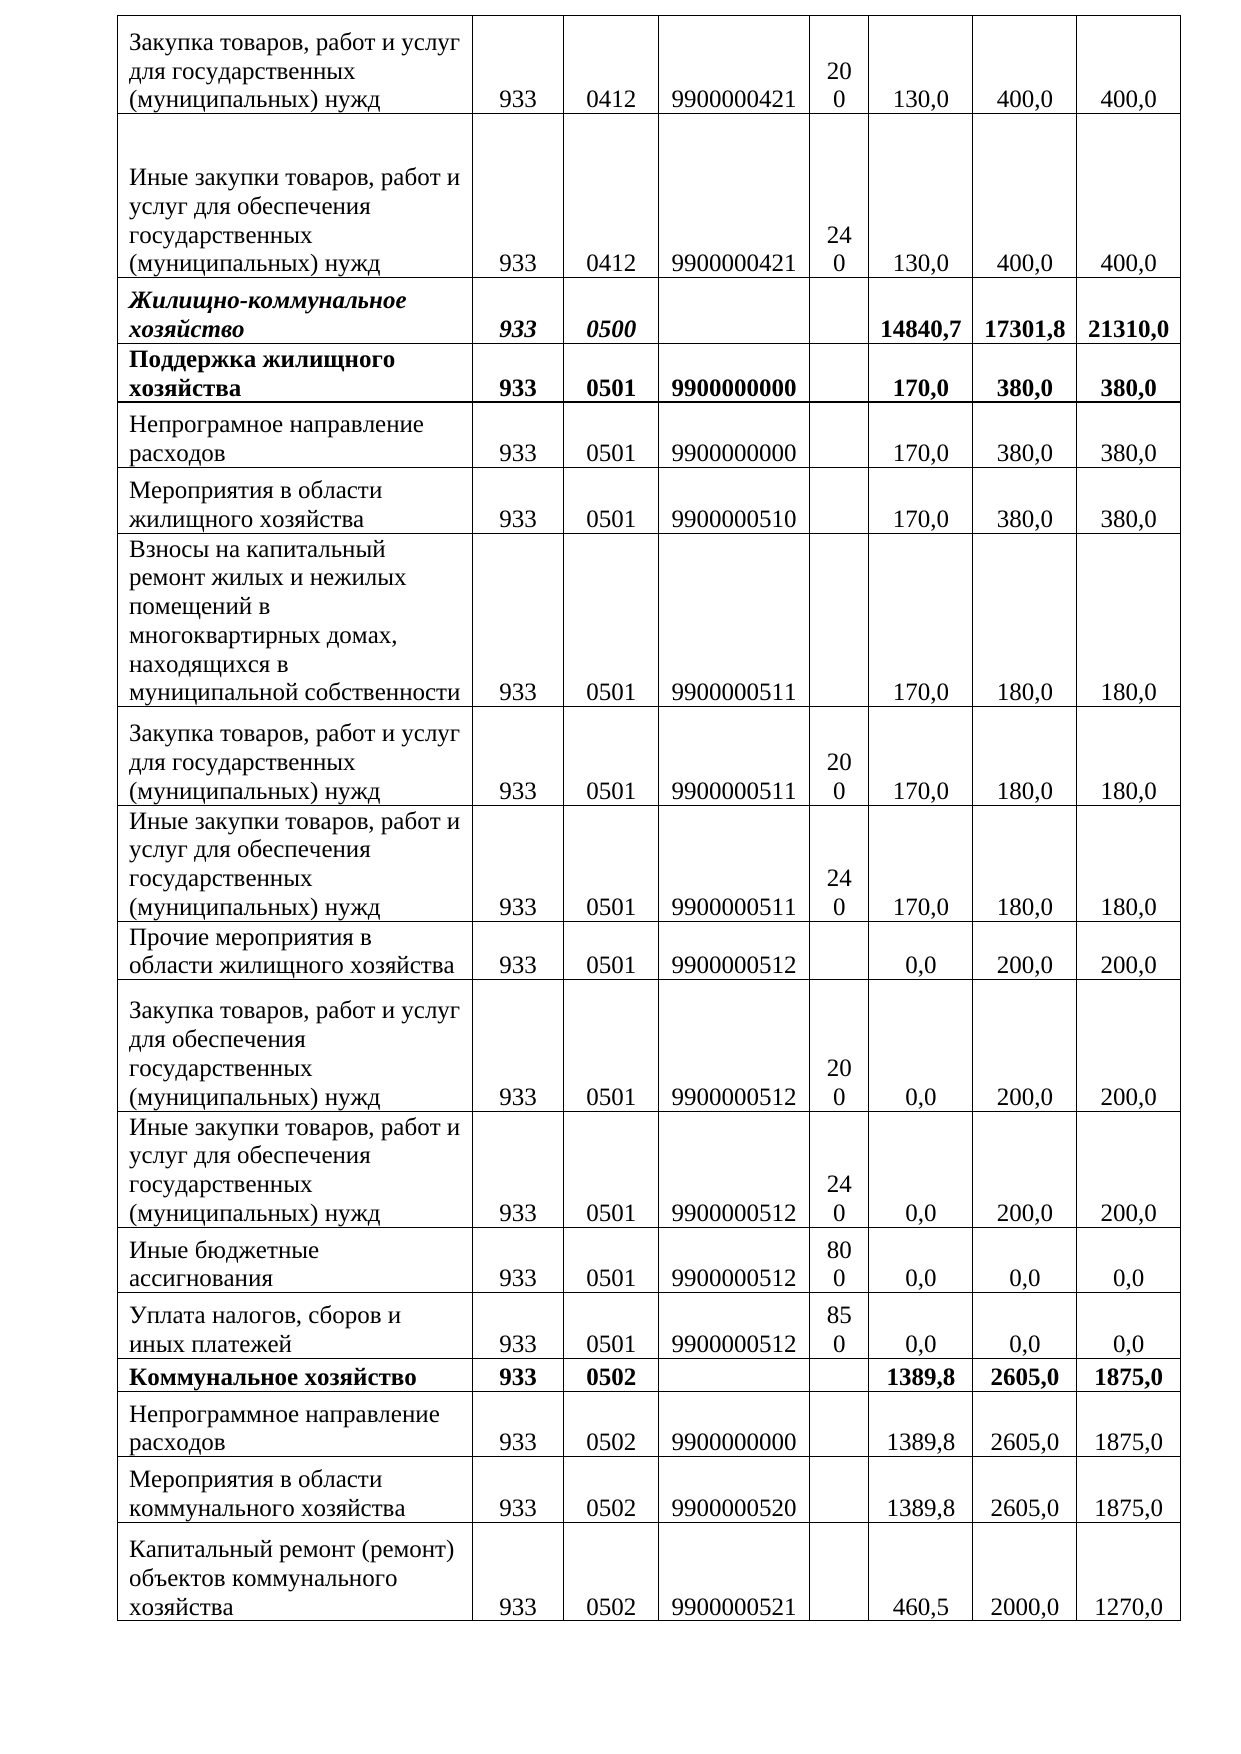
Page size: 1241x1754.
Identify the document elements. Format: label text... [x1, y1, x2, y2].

table_cell 0,0 [869, 1112, 972, 1227]
table_cell 170,0 [869, 468, 972, 533]
table_cell [659, 278, 809, 343]
table_cell 933 [473, 16, 563, 113]
table_cell 0502 [564, 1359, 658, 1391]
table_cell 9900000511 [659, 806, 809, 921]
table_cell 933 [473, 1392, 563, 1456]
table_cell 0,0 [973, 1228, 1076, 1292]
table_cell 933 [473, 980, 563, 1111]
table_cell [659, 1359, 809, 1391]
table_cell [810, 1457, 868, 1522]
table_cell 400,0 [1077, 16, 1180, 113]
table_cell 9900000512 [659, 1228, 809, 1292]
table_cell 14840,7 [869, 278, 972, 343]
table_cell 1875,0 [1077, 1392, 1180, 1456]
table_cell 0,0 [973, 1293, 1076, 1358]
table_cell 380,0 [973, 403, 1076, 467]
table_cell Уплата налогов, сборов и иных платежей [118, 1293, 472, 1358]
table_cell Жилищно-коммунальное хозяйство [118, 278, 472, 343]
table_cell [810, 1392, 868, 1456]
table_cell 180,0 [1077, 806, 1180, 921]
table_cell 9900000000 [659, 344, 809, 401]
table_cell Закупка товаров, работ и услуг для государственных (муниципальных) нужд [118, 16, 472, 113]
table_cell 21310,0 [1077, 278, 1180, 343]
table_cell 0501 [564, 1228, 658, 1292]
table_cell Закупка товаров, работ и услуг для государственных (муниципальных) нужд [118, 707, 472, 805]
table_cell [810, 468, 868, 533]
table_cell 2000,0 [973, 1523, 1076, 1620]
table_cell Коммунальное хозяйство [118, 1359, 472, 1391]
table_cell 933 [473, 1293, 563, 1358]
table_cell 9900000421 [659, 114, 809, 277]
table_cell 933 [473, 403, 563, 467]
table_cell Поддержка жилищного хозяйства [118, 344, 472, 401]
table_cell 9900000000 [659, 403, 809, 467]
table_cell Мероприятия в области коммунального хозяйства [118, 1457, 472, 1522]
table_cell 240 [810, 114, 868, 277]
table_cell Иные бюджетные ассигнования [118, 1228, 472, 1292]
table_cell 0412 [564, 114, 658, 277]
table_cell 200,0 [1077, 922, 1180, 979]
table_cell 9900000421 [659, 16, 809, 113]
table_cell 9900000000 [659, 1392, 809, 1456]
table_cell 933 [473, 1228, 563, 1292]
table_cell Мероприятия в области жилищного хозяйства [118, 468, 472, 533]
table_cell [810, 1523, 868, 1620]
table_cell 0501 [564, 403, 658, 467]
table_cell 933 [473, 922, 563, 979]
table_cell 1389,8 [869, 1392, 972, 1456]
table_cell [810, 403, 868, 467]
table_cell 0,0 [869, 1228, 972, 1292]
table_cell Прочие мероприятия в области жилищного хозяйства [118, 922, 472, 979]
table_cell 933 [473, 468, 563, 533]
table_cell [810, 278, 868, 343]
table_cell 380,0 [973, 468, 1076, 533]
table_cell 200,0 [973, 1112, 1076, 1227]
table_cell [810, 922, 868, 979]
table_cell 1270,0 [1077, 1523, 1180, 1620]
table_cell 200 [810, 16, 868, 113]
table_cell 933 [473, 278, 563, 343]
table_cell 9900000511 [659, 534, 809, 706]
table_cell 850 [810, 1293, 868, 1358]
table_cell 1875,0 [1077, 1359, 1180, 1391]
table_cell 0500 [564, 278, 658, 343]
table_cell 380,0 [1077, 344, 1180, 401]
table_cell 933 [473, 344, 563, 401]
table_cell 800 [810, 1228, 868, 1292]
table_cell 0502 [564, 1392, 658, 1456]
table_cell 17301,8 [973, 278, 1076, 343]
table_cell 1389,8 [869, 1359, 972, 1391]
table_cell 0501 [564, 534, 658, 706]
table_cell Капитальный ремонт (ремонт) объектов коммунального хозяйства [118, 1523, 472, 1620]
table_cell 0501 [564, 1293, 658, 1358]
table_cell 0501 [564, 806, 658, 921]
table_cell Непрограмное направление расходов [118, 403, 472, 467]
table_cell 0501 [564, 707, 658, 805]
table_cell 180,0 [973, 707, 1076, 805]
table_cell Взносы на капитальный ремонт жилых и нежилых помещений в многоквартирных домах, находящихся в муниципальной собственности [118, 534, 472, 706]
table_cell 9900000512 [659, 1293, 809, 1358]
table_cell 0,0 [869, 980, 972, 1111]
table_cell 130,0 [869, 16, 972, 113]
table_cell 400,0 [973, 16, 1076, 113]
table_cell 933 [473, 1359, 563, 1391]
table_cell 933 [473, 1112, 563, 1227]
table_cell 9900000521 [659, 1523, 809, 1620]
table_cell 1875,0 [1077, 1457, 1180, 1522]
table_cell 380,0 [973, 344, 1076, 401]
table_cell 9900000520 [659, 1457, 809, 1522]
table_cell 1389,8 [869, 1457, 972, 1522]
table_cell 0501 [564, 980, 658, 1111]
table_cell 180,0 [1077, 707, 1180, 805]
table_cell 933 [473, 534, 563, 706]
table_cell Иные закупки товаров, работ и услуг для обеспечения государственных (муниципальных) нужд [118, 1112, 472, 1227]
table_cell 170,0 [869, 806, 972, 921]
table_cell 400,0 [973, 114, 1076, 277]
table_cell 9900000512 [659, 922, 809, 979]
table_cell 200 [810, 980, 868, 1111]
table_cell 0,0 [1077, 1293, 1180, 1358]
table_cell 200,0 [973, 980, 1076, 1111]
table_cell 933 [473, 806, 563, 921]
table_cell Иные закупки товаров, работ и услуг для обеспечения государственных (муниципальных) нужд [118, 806, 472, 921]
table_cell 170,0 [869, 344, 972, 401]
table_cell 0,0 [869, 922, 972, 979]
table_cell 933 [473, 1523, 563, 1620]
table_cell 380,0 [1077, 468, 1180, 533]
table_cell 2605,0 [973, 1457, 1076, 1522]
table_cell 2605,0 [973, 1392, 1076, 1456]
table_cell [810, 534, 868, 706]
table_cell 170,0 [869, 403, 972, 467]
table_cell 200 [810, 707, 868, 805]
table_cell 0501 [564, 1112, 658, 1227]
table_cell 0501 [564, 344, 658, 401]
table_cell 933 [473, 707, 563, 805]
table_cell 240 [810, 806, 868, 921]
table_cell [810, 344, 868, 401]
table_cell 170,0 [869, 707, 972, 805]
table_cell 200,0 [1077, 1112, 1180, 1227]
table_cell 0501 [564, 922, 658, 979]
table_cell 9900000511 [659, 707, 809, 805]
table_cell 0502 [564, 1523, 658, 1620]
table_cell 180,0 [973, 806, 1076, 921]
table_cell 380,0 [1077, 403, 1180, 467]
table_cell 9900000510 [659, 468, 809, 533]
table_cell 9900000512 [659, 980, 809, 1111]
table_cell 400,0 [1077, 114, 1180, 277]
table_cell 2605,0 [973, 1359, 1076, 1391]
table_cell 0,0 [869, 1293, 972, 1358]
table_cell 460,5 [869, 1523, 972, 1620]
table_cell 9900000512 [659, 1112, 809, 1227]
table_cell 130,0 [869, 114, 972, 277]
table_cell Закупка товаров, работ и услуг для обеспечения государственных (муниципальных) нужд [118, 980, 472, 1111]
table_cell 240 [810, 1112, 868, 1227]
table_cell 0502 [564, 1457, 658, 1522]
table_cell 933 [473, 114, 563, 277]
table_cell 180,0 [1077, 534, 1180, 706]
table_cell Непрограммное направление расходов [118, 1392, 472, 1456]
table_cell 180,0 [973, 534, 1076, 706]
table_cell 933 [473, 1457, 563, 1522]
table_cell 200,0 [1077, 980, 1180, 1111]
table_cell [810, 1359, 868, 1391]
table_cell 0,0 [1077, 1228, 1180, 1292]
table_cell 200,0 [973, 922, 1076, 979]
table_cell Иные закупки товаров, работ и услуг для обеспечения государственных (муниципальных) нужд [118, 114, 472, 277]
table_cell 0501 [564, 468, 658, 533]
table_cell 170,0 [869, 534, 972, 706]
table_cell 0412 [564, 16, 658, 113]
